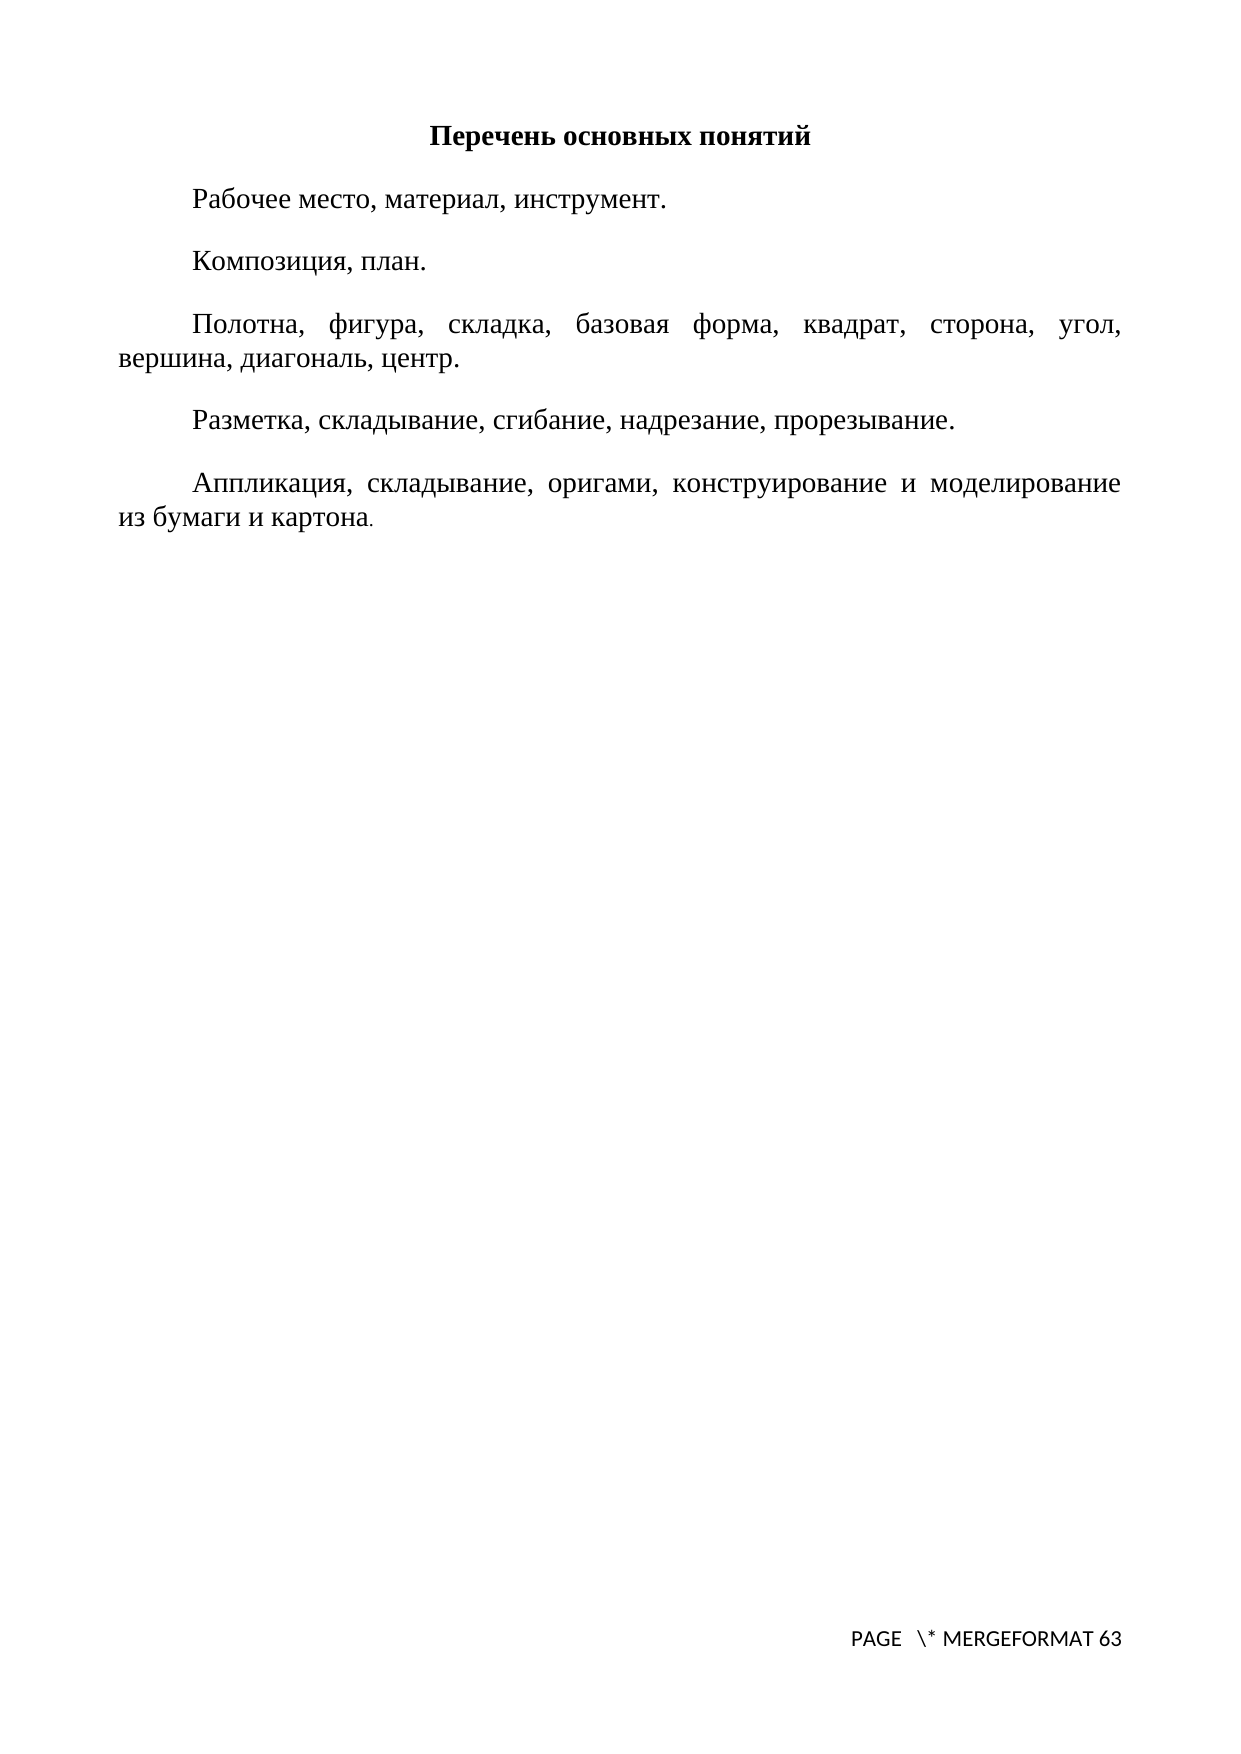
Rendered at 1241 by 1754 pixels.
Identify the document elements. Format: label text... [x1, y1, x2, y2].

text Перечень основных понятий [118, 118, 1122, 152]
text Полотна, фигура, складка, базовая форма, квадрат, сторона, угол, вершина, диагональ, центр. [118, 306, 1122, 373]
text Рабочее место, материал, инструмент. [118, 181, 1122, 214]
text Композиция, план. [118, 243, 1122, 277]
text Аппликация, складывание, оригами, конструирование и моделирование из бумаги и картона. [118, 465, 1122, 532]
text Разметка, складывание, сгибание, надрезание, прорезывание. [118, 402, 1122, 436]
